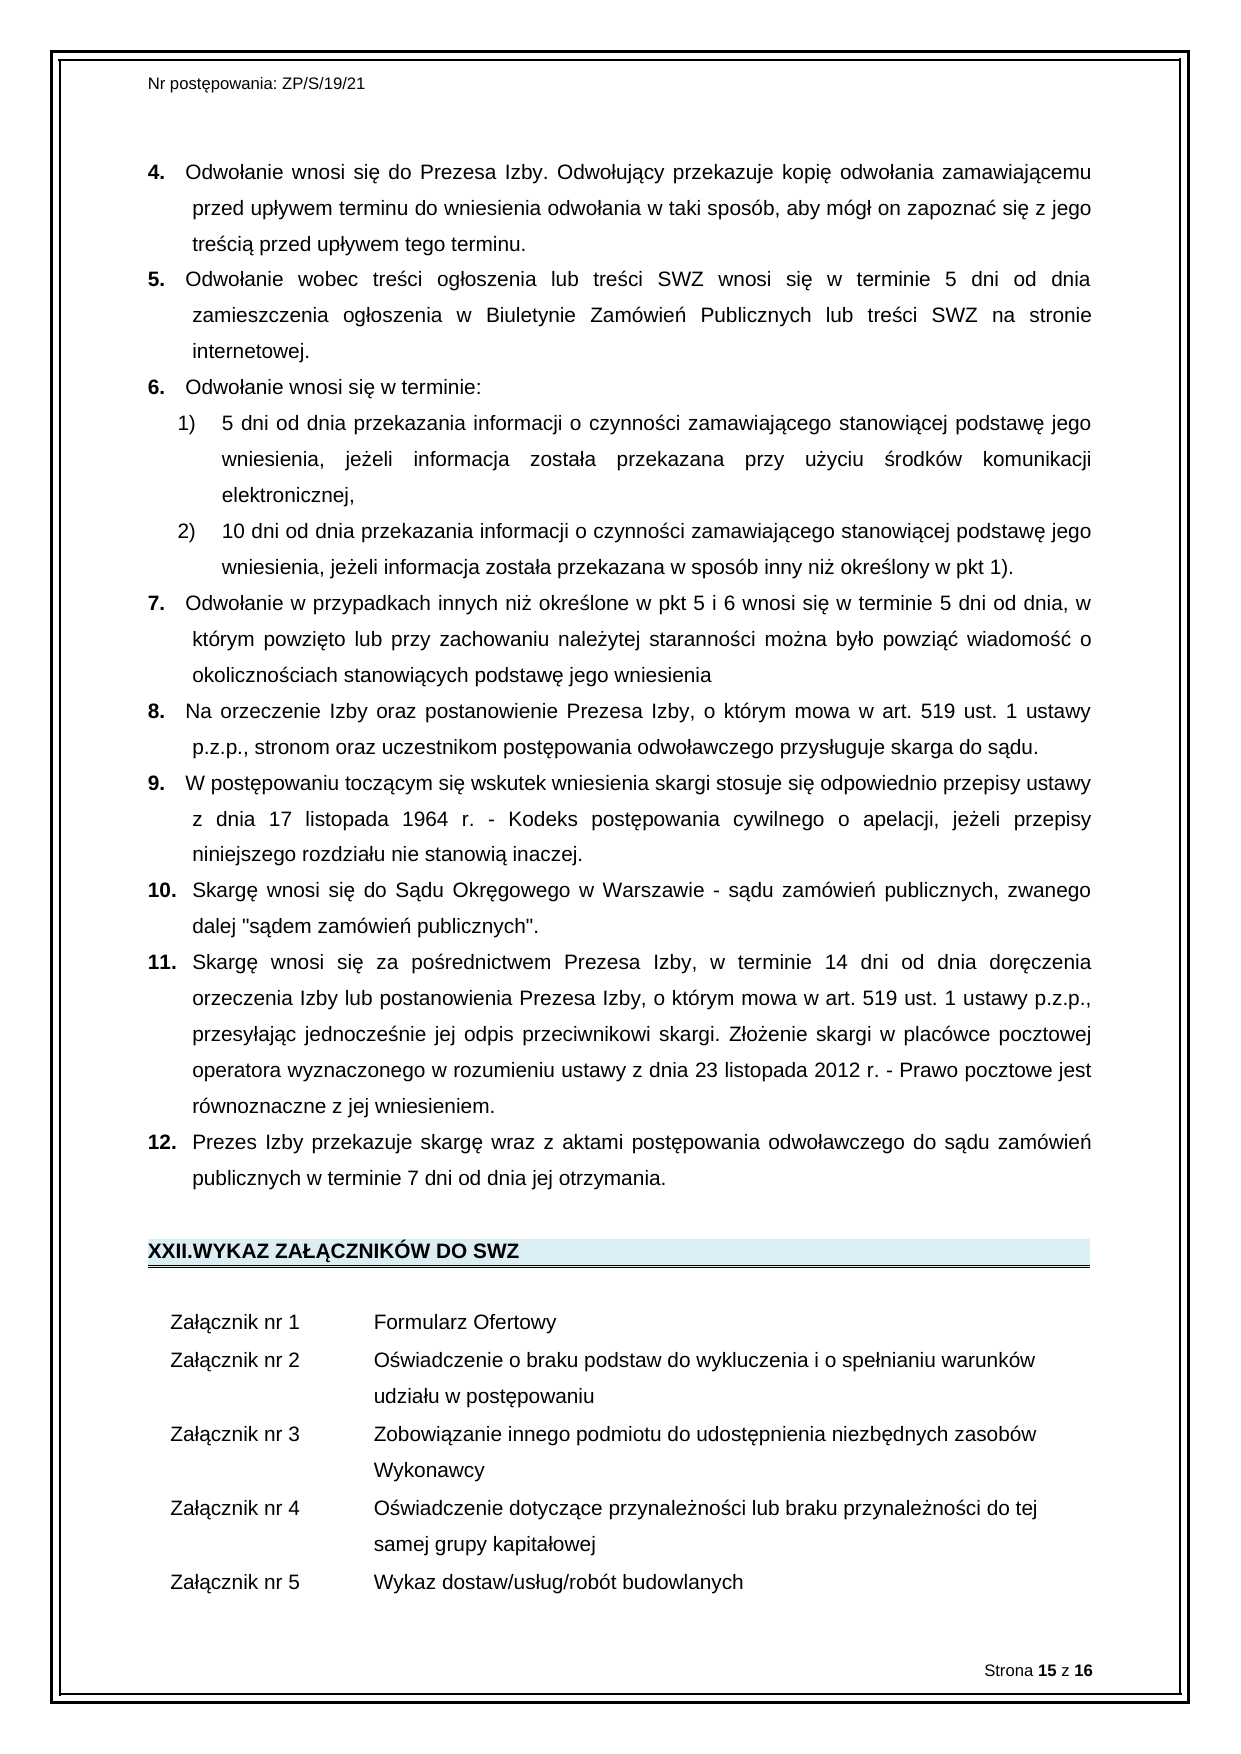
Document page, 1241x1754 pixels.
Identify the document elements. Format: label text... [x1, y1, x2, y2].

table_cell Załącznik nr 2 [159, 1348, 362, 1422]
table_cell Oświadczenie dotyczące przynależności lub braku przynależności do tej samej grupy kapitałowej [362, 1496, 1092, 1570]
list Odwołanie wobec treści ogłoszenia lub treści SWZ wnosi się w terminie 5 dni od dnia zamieszczenia ogłoszenia w Biuletynie Zamówień Publicznych lub treści SWZ na stronie internetowej. [148, 267, 1092, 363]
text 2) 10 dni od dnia przekazania informacji o czynności zamawiającego stanowiącej podstawę jego wniesienia, jeżeli informacja została przekazana w sposób inny niż określony w pkt 1). [177, 519, 1092, 579]
table_cell Załącznik nr 3 [159, 1422, 362, 1496]
list Prezes Izby przekazuje skargę wraz z aktami postępowania odwoławczego do sądu zamówień publicznych w terminie 7 dni od dnia jej otrzymania. [148, 1130, 1092, 1190]
table_cell Oświadczenie o braku podstaw do wykluczenia i o spełnianiu warunków udziału w postępowaniu [362, 1348, 1092, 1422]
table_cell Załącznik nr 4 [159, 1496, 362, 1570]
list W postępowaniu toczącym się wskutek wniesienia skargi stosuje się odpowiednio przepisy ustawy z dnia 17 listopada 1964 r. - Kodeks postępowania cywilnego o apelacji, jeżeli przepisy niniejszego rozdziału nie stanowią inaczej. [148, 770, 1092, 866]
list Odwołanie w przypadkach innych niż określone w pkt 5 i 6 wnosi się w terminie 5 dni od dnia, w którym powzięto lub przy zachowaniu należytej staranności można było powziąć wiadomość o okolicznościach stanowiących podstawę jego wniesienia [148, 591, 1092, 687]
table_cell Wykaz dostaw/usług/robót budowlanych [362, 1570, 1092, 1608]
list Na orzeczenie Izby oraz postanowienie Prezesa Izby, o którym mowa w art. 519 ust. 1 ustawy p.z.p., stronom oraz uczestnikom postępowania odwoławczego przysługuje skarga do sądu. [148, 698, 1092, 758]
text 1) 5 dni od dnia przekazania informacji o czynności zamawiającego stanowiącej podstawę jego wniesienia, jeżeli informacja została przekazana przy użyciu środków komunikacji elektronicznej, [177, 411, 1092, 507]
table_header Formularz Ofertowy [362, 1285, 1092, 1348]
list Odwołanie wnosi się do Prezesa Izby. Odwołujący przekazuje kopię odwołania zamawiającemu przed upływem terminu do wniesienia odwołania w taki sposób, aby mógł on zapoznać się z jego treścią przed upływem tego terminu. [148, 159, 1092, 255]
list Skargę wnosi się za pośrednictwem Prezesa Izby, w terminie 14 dni od dnia doręczenia orzeczenia Izby lub postanowienia Prezesa Izby, o którym mowa w art. 519 ust. 1 ustawy p.z.p., przesyłając jednocześnie jej odpis przeciwnikowi skargi. Złożenie skargi w placówce pocztowej operatora wyznaczonego w rozumieniu ustawy z dnia 23 listopada 2012 r. - Prawo pocztowe jest równoznaczne z jej wniesieniem. [148, 950, 1092, 1118]
text XXII.WYKAZ ZAŁĄCZNIKÓW DO SWZ [148, 1239, 1090, 1265]
table_cell Załącznik nr 5 [159, 1570, 362, 1608]
list Skargę wnosi się do Sądu Okręgowego w Warszawie - sądu zamówień publicznych, zwanego dalej "sądem zamówień publicznych". [148, 878, 1092, 938]
table_cell Zobowiązanie innego podmiotu do udostępnienia niezbędnych zasobów Wykonawcy [362, 1422, 1092, 1496]
table_header Załącznik nr 1 [159, 1285, 362, 1348]
list Odwołanie wnosi się w terminie: [148, 375, 1092, 399]
